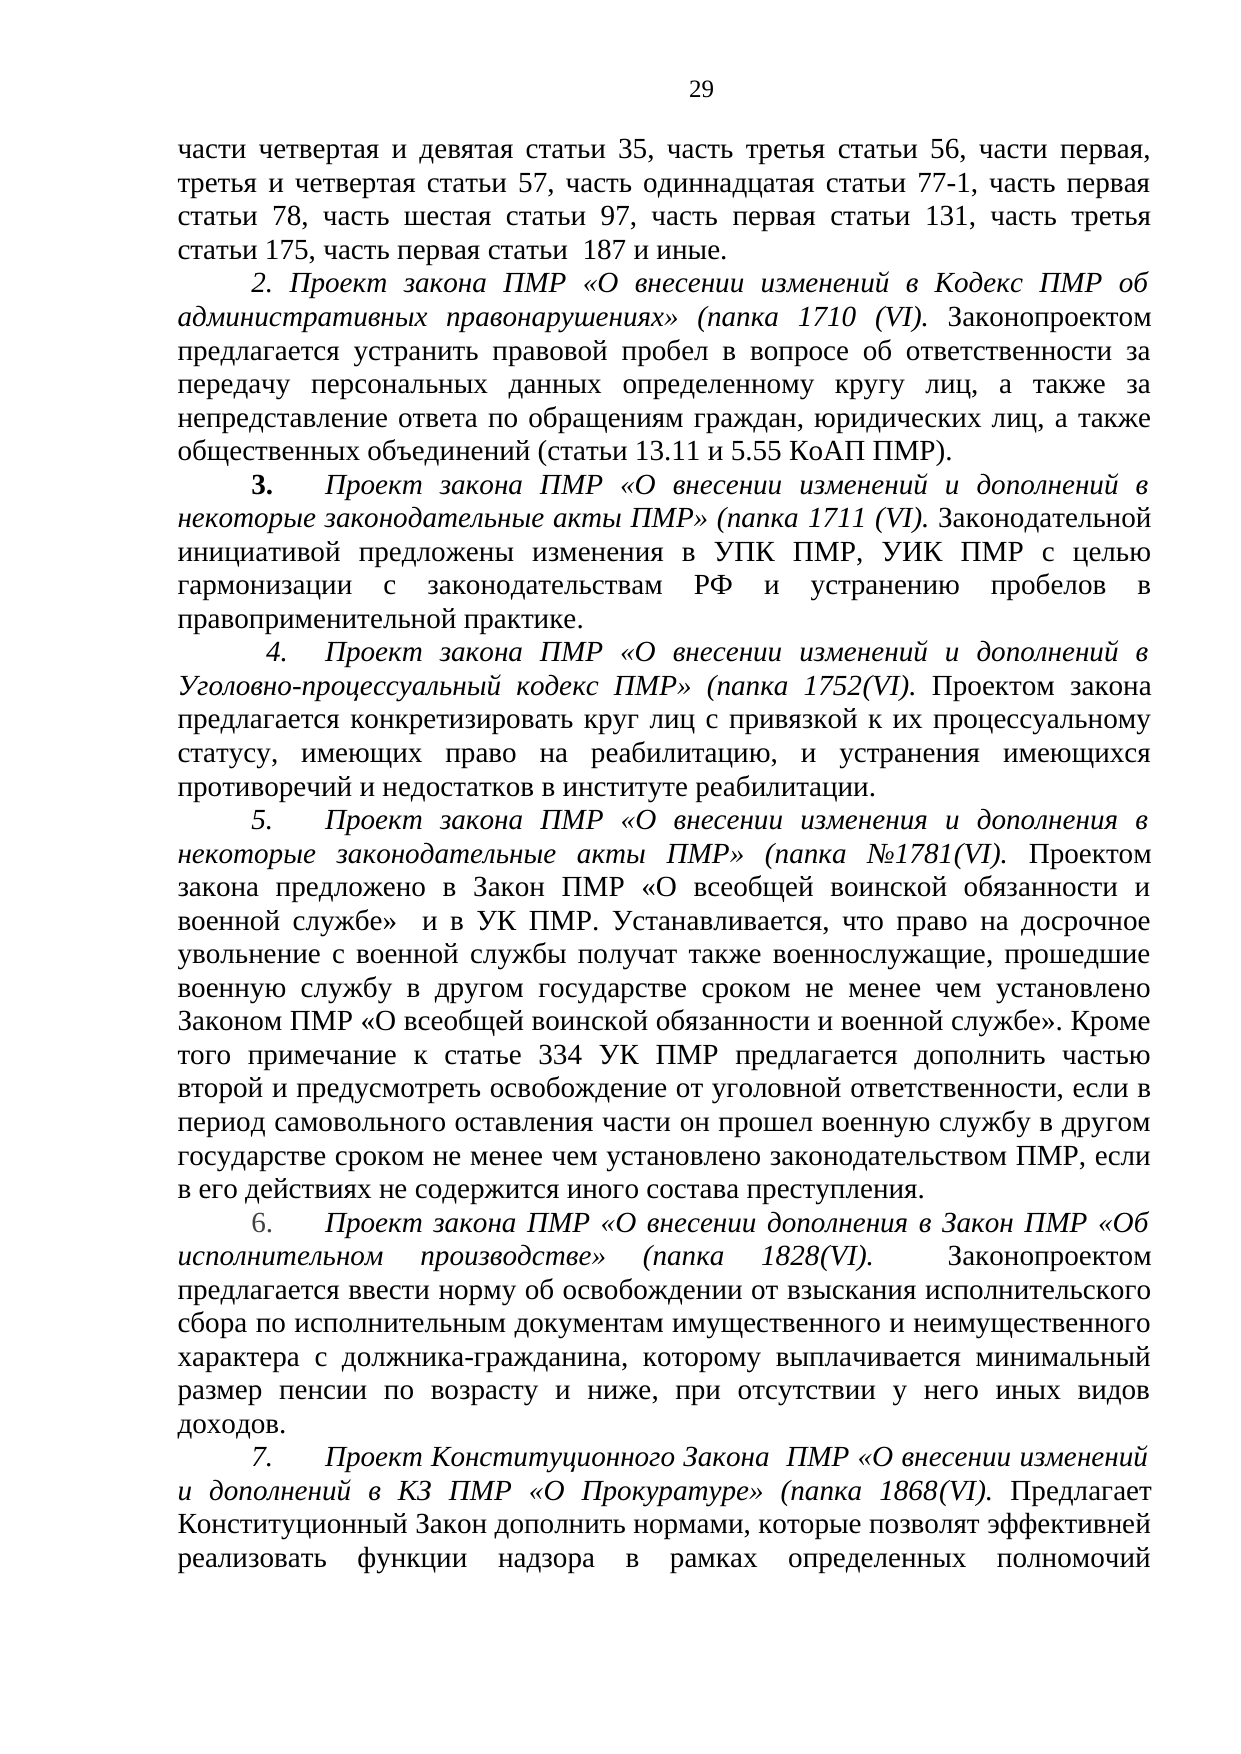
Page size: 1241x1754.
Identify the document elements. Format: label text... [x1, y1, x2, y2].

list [177, 1439, 1152, 1574]
text 2. Проект закона ПМР «О внесении изменений в Кодекс ПМР об административных правонарушениях» (папка 1710 (VI). Законопроектом предлагается устранить правовой пробел в вопросе об ответственности за передачу персональных данных определенному кругу лиц, а также за непредставление ответа по обращениям граждан, юридических лиц, а также общественных объединений (статьи 13.11 и 5.55 КоАП ПМР). [177, 266, 1152, 467]
list Проект закона ПМР «О внесении дополнения в Закон ПМР «Об исполнительном производстве» (папка 1828(VI). Законопроектом предлагается ввести норму об освобождении от взыскания исполнительского сбора по исполнительным документам имущественного и неимущественного характера с должника-гражданина, которому выплачивается минимальный размер пенсии по возрасту и ниже, при отсутствии у него иных видов доходов. [177, 1205, 1152, 1439]
list Проект закона ПМР «О внесении изменений и дополнений в Уголовно-процессуальный кодекс ПМР» (папка 1752(VI). Проектом закона предлагается конкретизировать круг лиц с привязкой к их процессуальному статусу, имеющих право на реабилитацию, и устранения имеющихся противоречий и недостатков в институте реабилитации. [177, 634, 1152, 802]
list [177, 131, 1152, 266]
list Проект закона ПМР «О внесении изменения и дополнения в некоторые законодательные акты ПМР» (папка №1781(VI). Проектом закона предложено в Закон ПМР «О всеобщей воинской обязанности и военной службе» и в УК ПМР. Устанавливается, что право на досрочное увольнение с военной службы получат также военнослужащие, прошедшие военную службу в другом государстве сроком не менее чем установлено Законом ПМР «О всеобщей воинской обязанности и военной службе». Кроме того примечание к статье 334 УК ПМР предлагается дополнить частью второй и предусмотреть освобождение от уголовной ответственности, если в период самовольного оставления части он прошел военную службу в другом государстве сроком не менее чем установлено законодательством ПМР, если в его действиях не содержится иного состава преступления. [177, 802, 1152, 1205]
list Проект закона ПМР «О внесении изменений и дополнений в некоторые законодательные акты ПМР» (папка 1711 (VI). Законодательной инициативой предложены изменения в УПК ПМР, УИК ПМР с целью гармонизации с законодательствам РФ и устранению пробелов в правоприменительной практике. [177, 467, 1152, 634]
